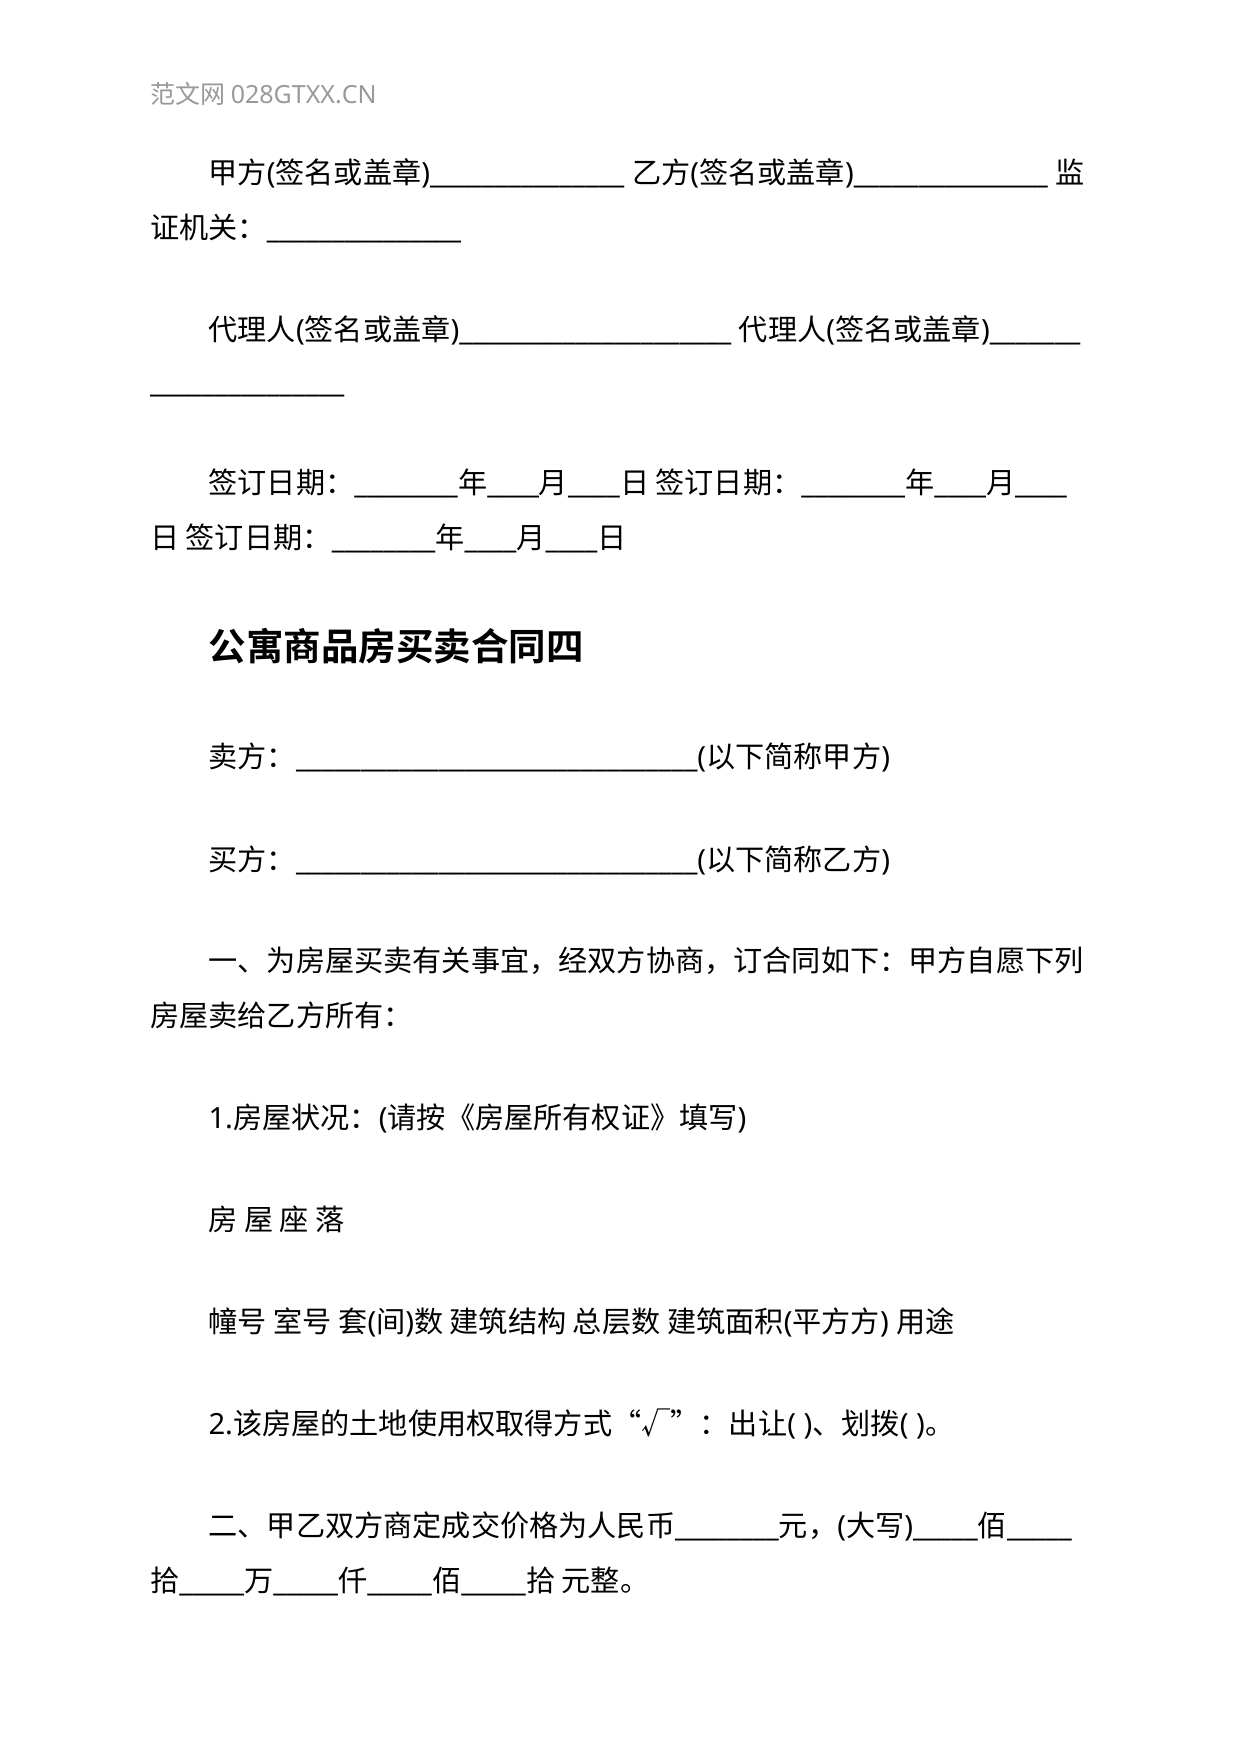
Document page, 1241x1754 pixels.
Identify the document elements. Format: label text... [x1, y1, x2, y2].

text 买方：_______________________________(以下简称乙方) [150, 836, 1090, 878]
text 幢号 室号 套(间)数 建筑结构 总层数 建筑面积(平方方) 用途 [150, 1298, 1090, 1341]
text 1.房屋状况：(请按《房屋所有权证》填写) [150, 1095, 1090, 1137]
text 代理人(签名或盖章)_____________________ 代理人(签名或盖章)______________________ [150, 307, 1090, 401]
text 卖方：_______________________________(以下简称甲方) [150, 734, 1090, 776]
text 一、为房屋买卖有关事宜，经双方协商，订合同如下：甲方自愿下列房屋卖给乙方所有： [150, 938, 1090, 1035]
text 房 屋 座 落 [150, 1197, 1090, 1239]
text 公寓商品房买卖合同四 [150, 617, 1090, 671]
text 甲方(签名或盖章)_______________ 乙方(签名或盖章)_______________ 监证机关：_______________ [150, 150, 1090, 247]
text 二、甲乙双方商定成交价格为人民币________元，(大写)_____佰_____拾_____万_____仟_____佰_____拾 元整。 [150, 1502, 1090, 1600]
text 签订日期：________年____月____日 签订日期：________年____月____日 签订日期：________年____月____日 [150, 460, 1090, 557]
text 2.该房屋的土地使用权取得方式“√”：出让( )、划拨( )。 [150, 1400, 1090, 1443]
